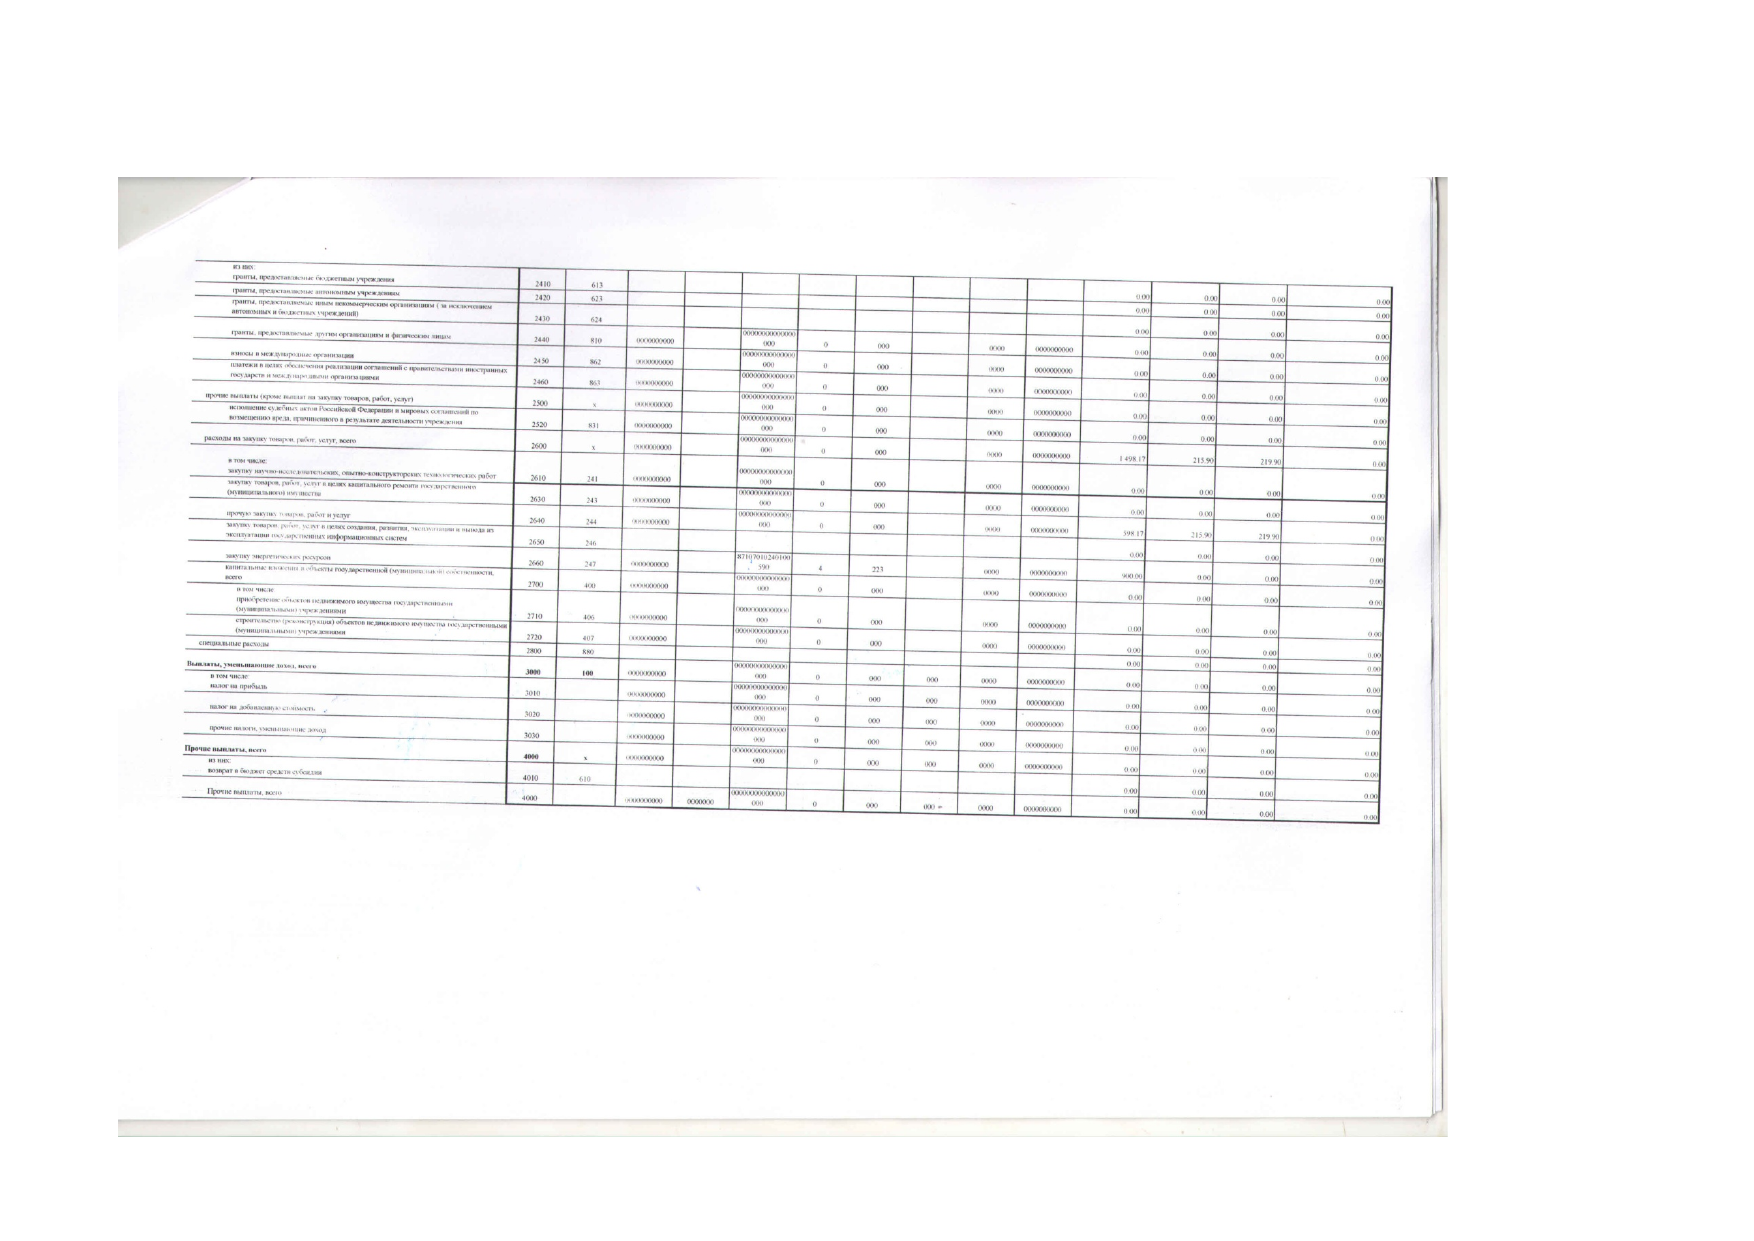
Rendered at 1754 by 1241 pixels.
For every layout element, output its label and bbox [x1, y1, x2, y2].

picture [118, 177, 1448, 1137]
